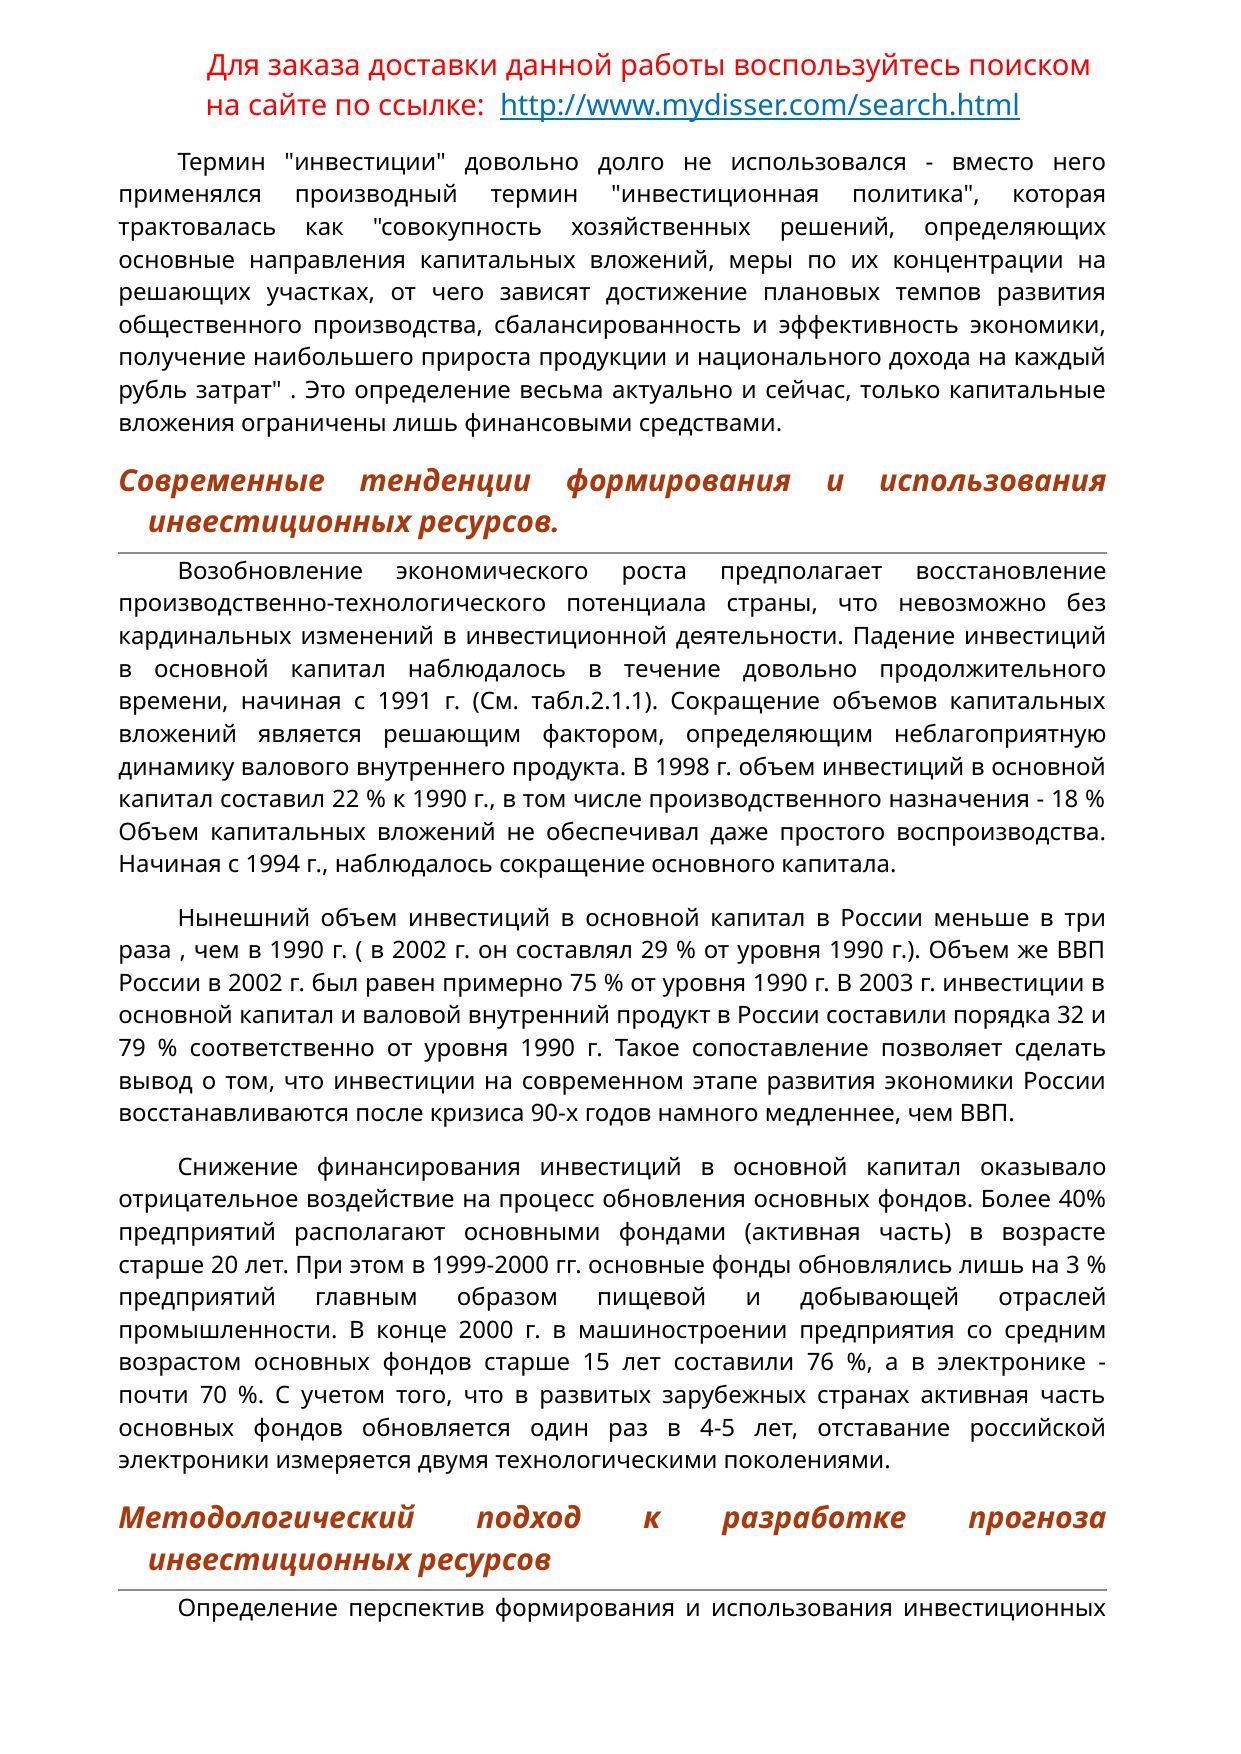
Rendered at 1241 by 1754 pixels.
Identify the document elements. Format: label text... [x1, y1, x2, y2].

subtitle Методологический подход к разработке прогноза инвестиционных ресурсов [118, 1496, 1107, 1589]
subtitle Современные тенденции формирования и использования инвестиционных ресурсов. [118, 459, 1107, 552]
